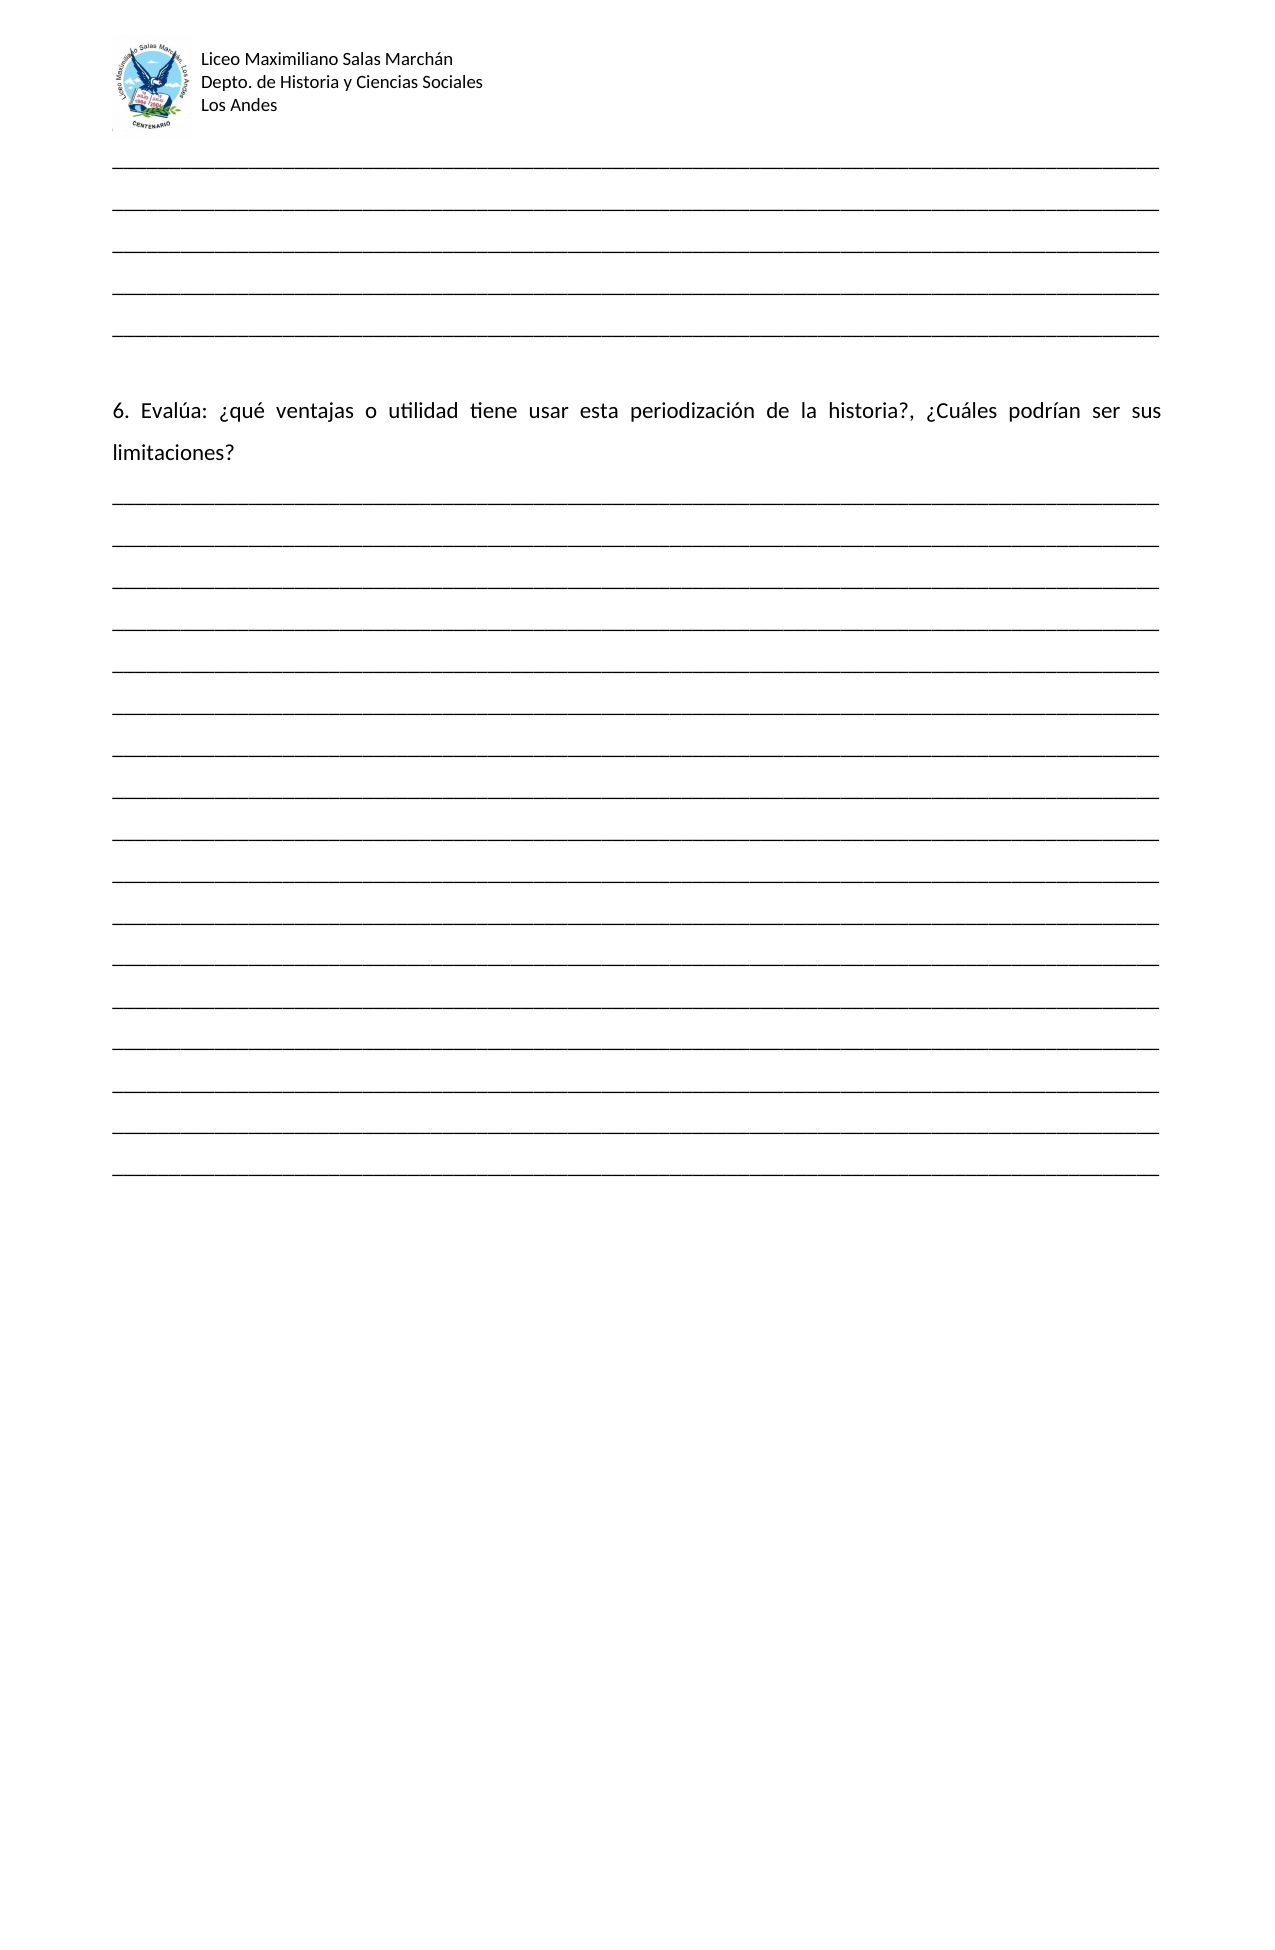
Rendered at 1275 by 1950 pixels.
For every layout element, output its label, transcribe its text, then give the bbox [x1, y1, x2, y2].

picture [112, 34, 192, 138]
text 6. Evalúa: ¿qué ventajas o utilidad tiene usar esta periodización de la historia?, ¿Cuáles podrían ser sus limitaciones? [112, 396, 1163, 466]
